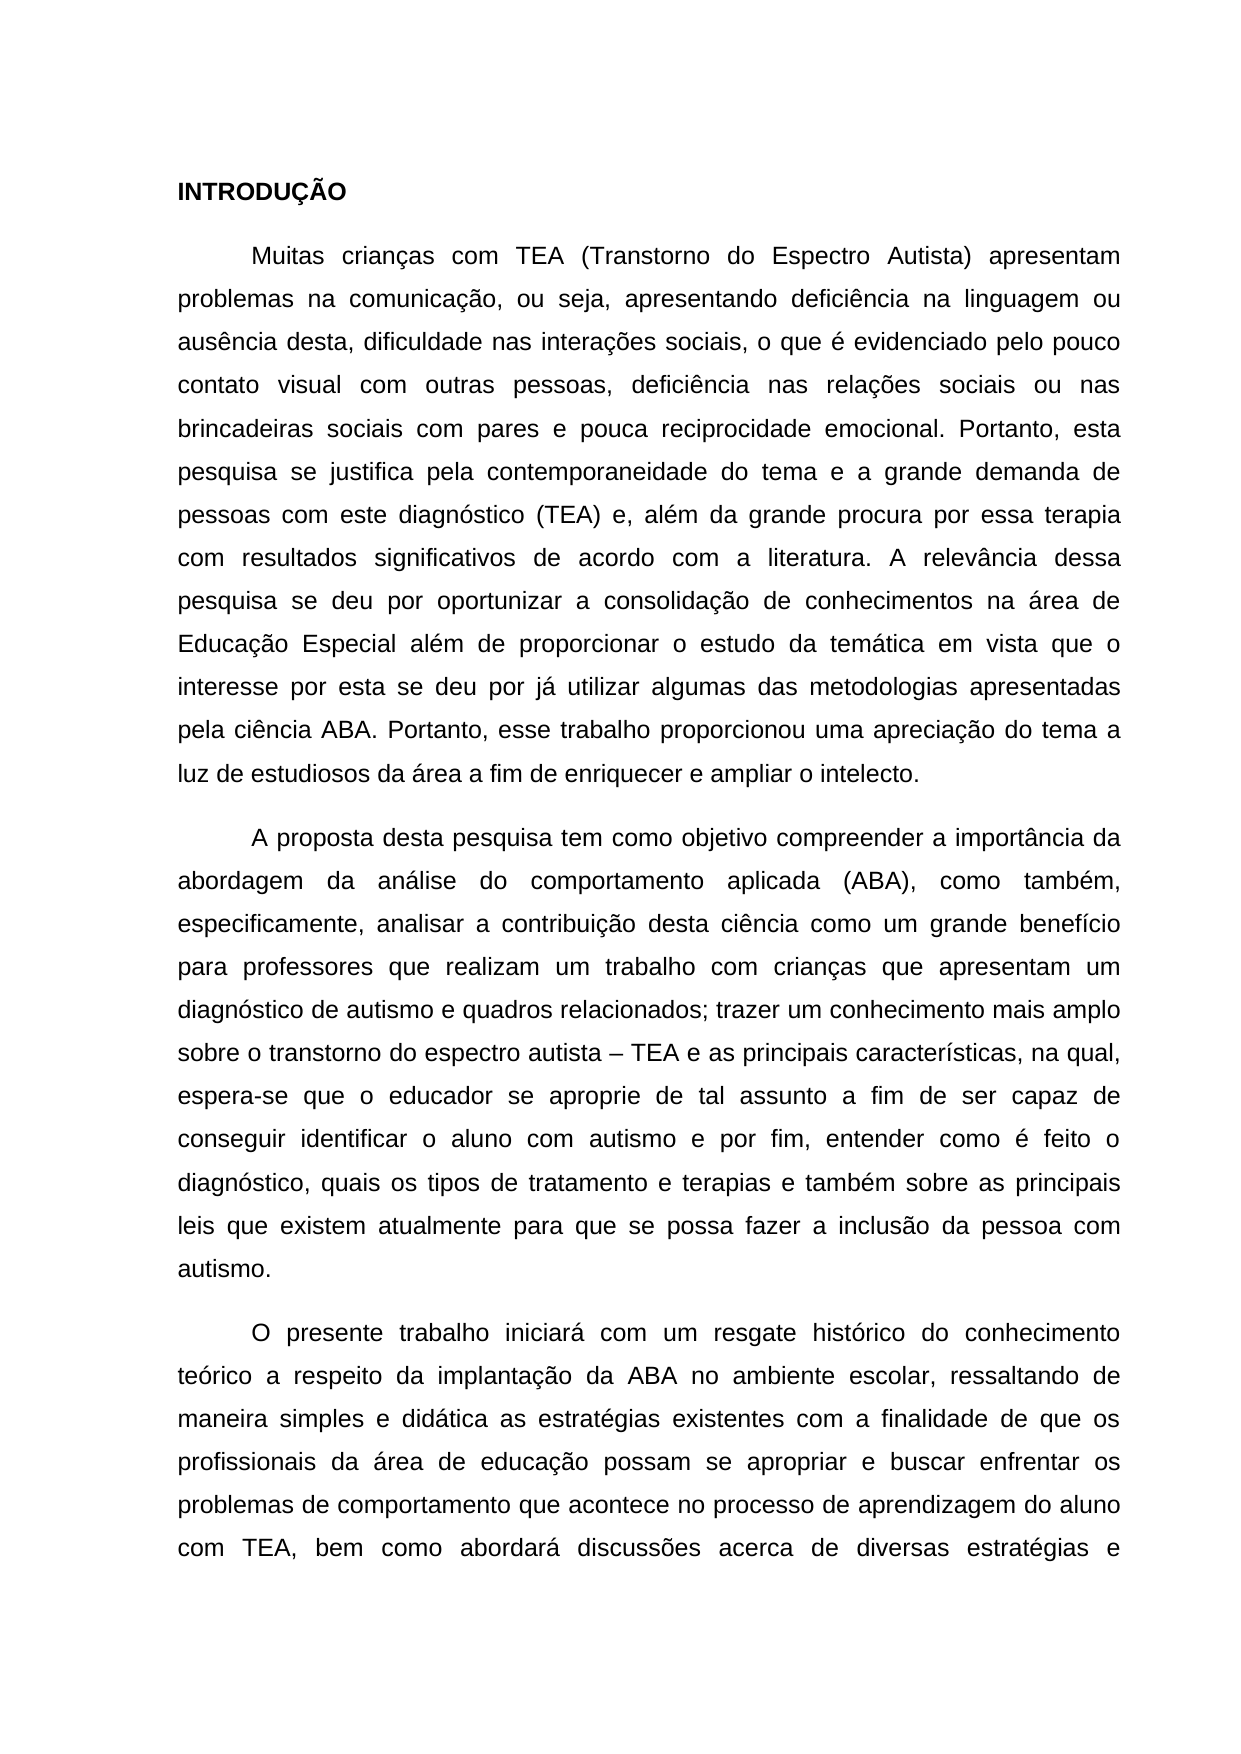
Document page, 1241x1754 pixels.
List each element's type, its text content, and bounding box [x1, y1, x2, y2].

text A proposta desta pesquisa tem como objetivo compreender a importância da abordagem da análise do comportamento aplicada (ABA), como também, especificamente, analisar a contribuição desta ciência como um grande benefício para professores que realizam um trabalho com crianças que apresentam um diagnóstico de autismo e quadros relacionados; trazer um conhecimento mais amplo sobre o transtorno do espectro autista – TEA e as principais características, na qual, espera-se que o educador se aproprie de tal assunto a fim de ser capaz de conseguir identificar o aluno com autismo e por fim, entender como é feito o diagnóstico, quais os tipos de tratamento e terapias e também sobre as principais leis que existem atualmente para que se possa fazer a inclusão da pessoa com autismo. [177, 823, 1122, 1283]
text Muitas crianças com TEA (Transtorno do Espectro Autista) apresentam problemas na comunicação, ou seja, apresentando deficiência na linguagem ou ausência desta, dificuldade nas interações sociais, o que é evidenciado pelo pouco contato visual com outras pessoas, deficiência nas relações sociais ou nas brincadeiras sociais com pares e pouca reciprocidade emocional. Portanto, esta pesquisa se justifica pela contemporaneidade do tema e a grande demanda de pessoas com este diagnóstico (TEA) e, além da grande procura por essa terapia com resultados significativos de acordo com a literatura. A relevância dessa pesquisa se deu por oportunizar a consolidação de conhecimentos na área de Educação Especial além de proporcionar o estudo da temática em vista que o interesse por esta se deu por já utilizar algumas das metodologias apresentadas pela ciência ABA. Portanto, esse trabalho proporcionou uma apreciação do tema a luz de estudiosos da área a fim de enriquecer e ampliar o intelecto. [177, 241, 1122, 787]
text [177, 1318, 1122, 1562]
text INTRODUÇÃO [177, 177, 1122, 206]
